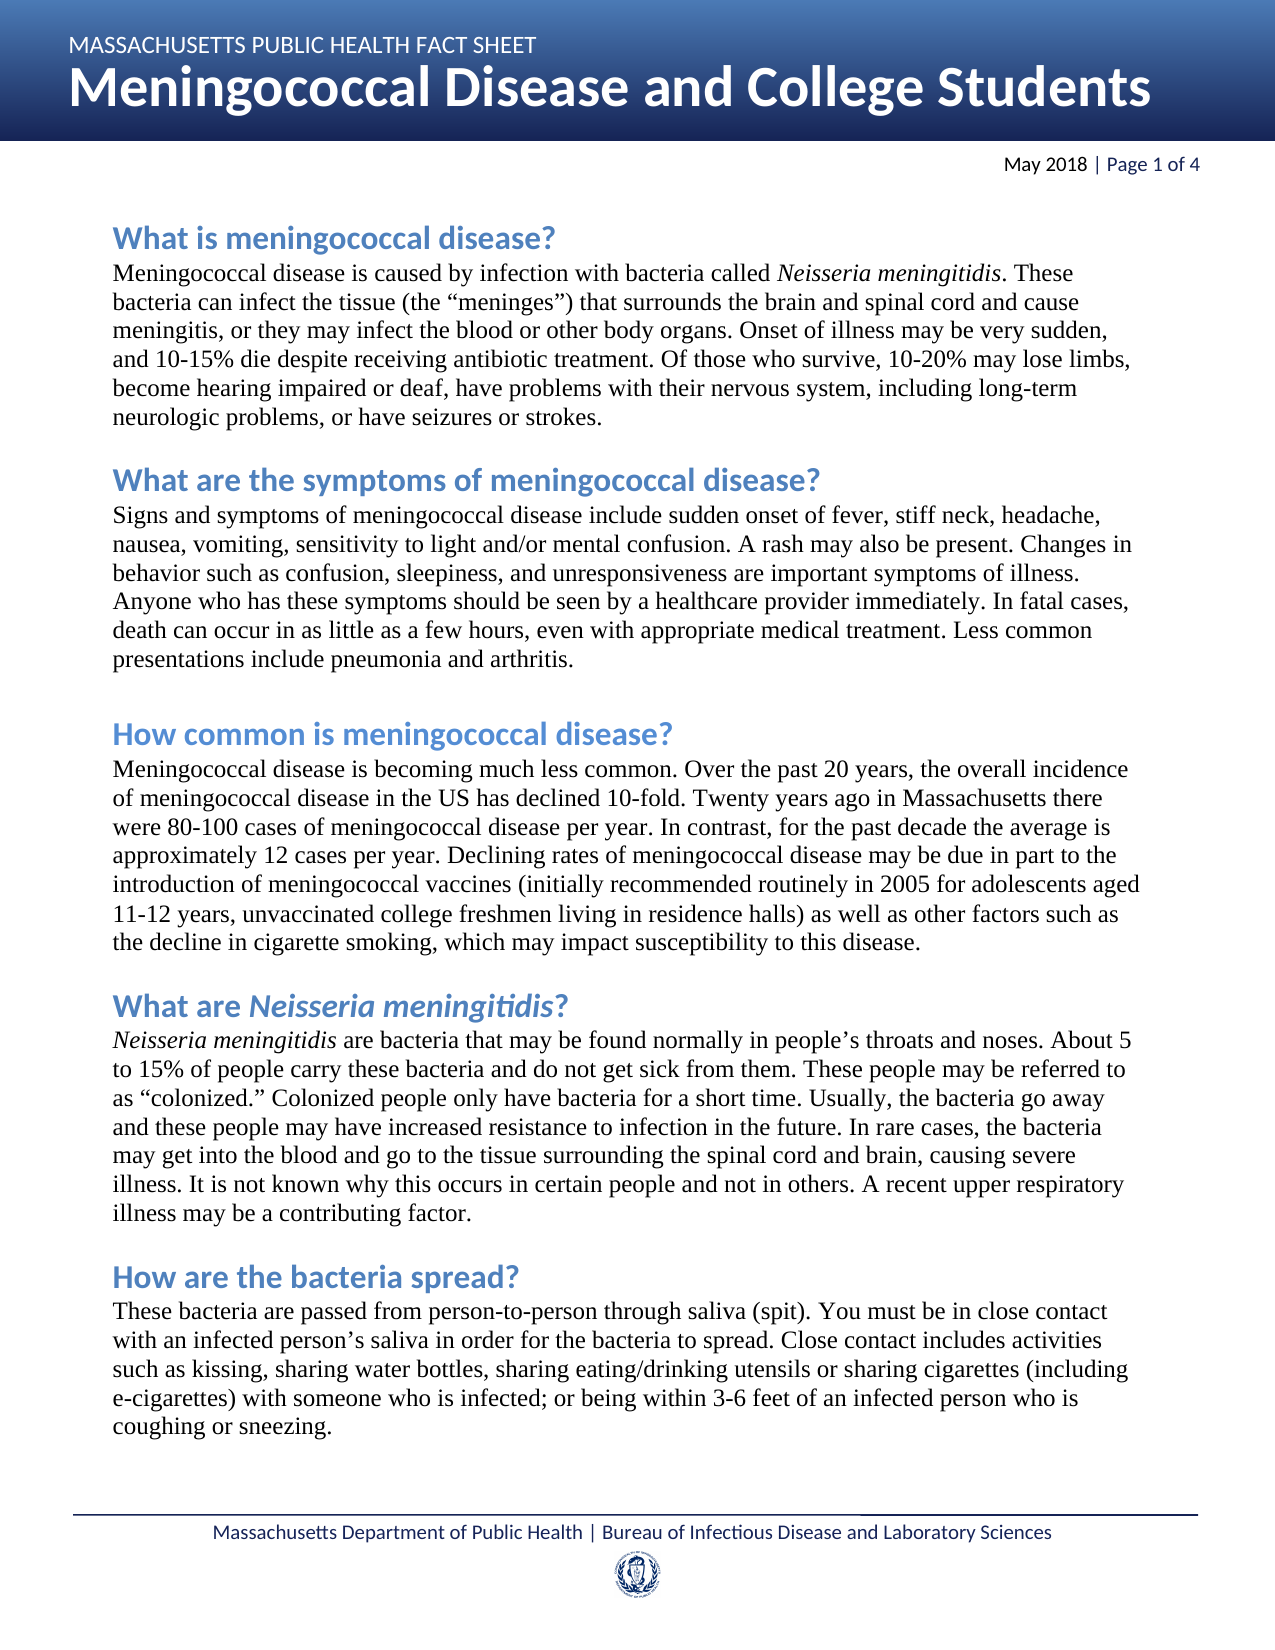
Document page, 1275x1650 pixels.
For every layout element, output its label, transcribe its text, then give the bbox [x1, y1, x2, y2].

text Neisseria meningitidis are bacteria that may be found normally in people’s throats and noses. About 5 to 15% of people carry these bacteria and do not get sick from them. These people may be referred to as “colonized.” Colonized people only have bacteria for a short time. Usually, the bacteria go away and these people may have increased resistance to infection in the future. In rare cases, the bacteria may get into the blood and go to the tissue surrounding the spinal cord and brain, causing severe illness. It is not known why this occurs in certain people and not in others. A recent upper respiratory illness may be a contributing factor. [112, 1026, 1143, 1227]
text Meningococcal disease is becoming much less common. Over the past 20 years, the overall incidence of meningococcal disease in the US has declined 10-fold. Twenty years ago in Massachusetts there were 80-100 cases of meningococcal disease per year. In contrast, for the past decade the average is approximately 12 cases per year. Declining rates of meningococcal disease may be due in part to the introduction of meningococcal vaccines (initially recommended routinely in 2005 for adolescents aged 11-12 years, unvaccinated college freshmen living in residence halls) as well as other factors such as the decline in cigarette smoking, which may impact susceptibility to this disease. [112, 754, 1143, 956]
text How common is meningococcal disease? [112, 713, 1143, 754]
text May 2018 | Page 1 of 4 [112, 151, 1200, 177]
text What are the symptoms of meningococcal disease? [112, 459, 1144, 500]
picture [614, 1551, 661, 1598]
text What are Neisseria meningitidis? [112, 985, 1143, 1026]
text Meningococcal disease is caused by infection with bacteria called Neisseria meningitidis. These bacteria can infect the tissue (the “meninges”) that surrounds the brain and spinal cord and cause meningitis, or they may infect the blood or other body organs. Onset of illness may be very sudden, and 10-15% die despite receiving antibiotic treatment. Of those who survive, 10-20% may lose limbs, become hearing impaired or deaf, have problems with their nervous system, including long-term neurologic problems, or have seizures or strokes. [112, 258, 1143, 431]
subtitle What is meningococcal disease? [112, 217, 1162, 258]
text Signs and symptoms of meningococcal disease include sudden onset of fever, stiff neck, headache, nausea, vomiting, sensitivity to light and/or mental confusion. A rash may also be present. Changes in behavior such as confusion, sleepiness, and unresponsiveness are important symptoms of illness. Anyone who has these symptoms should be seen by a healthcare provider immediately. In fatal cases, death can occur in as little as a few hours, even with appropriate medical treatment. Less common presentations include pneumonia and arthritis. [112, 500, 1143, 673]
text These bacteria are passed from person-to-person through saliva (spit). You must be in close contact with an infected person’s saliva in order for the bacteria to spread. Close contact includes activities such as kissing, sharing water bottles, sharing eating/drinking utensils or sharing cigarettes (including e-cigarettes) with someone who is infected; or being within 3-6 feet of an infected person who is coughing or sneezing. [112, 1296, 1144, 1440]
text How are the bacteria spread? [112, 1256, 1143, 1296]
